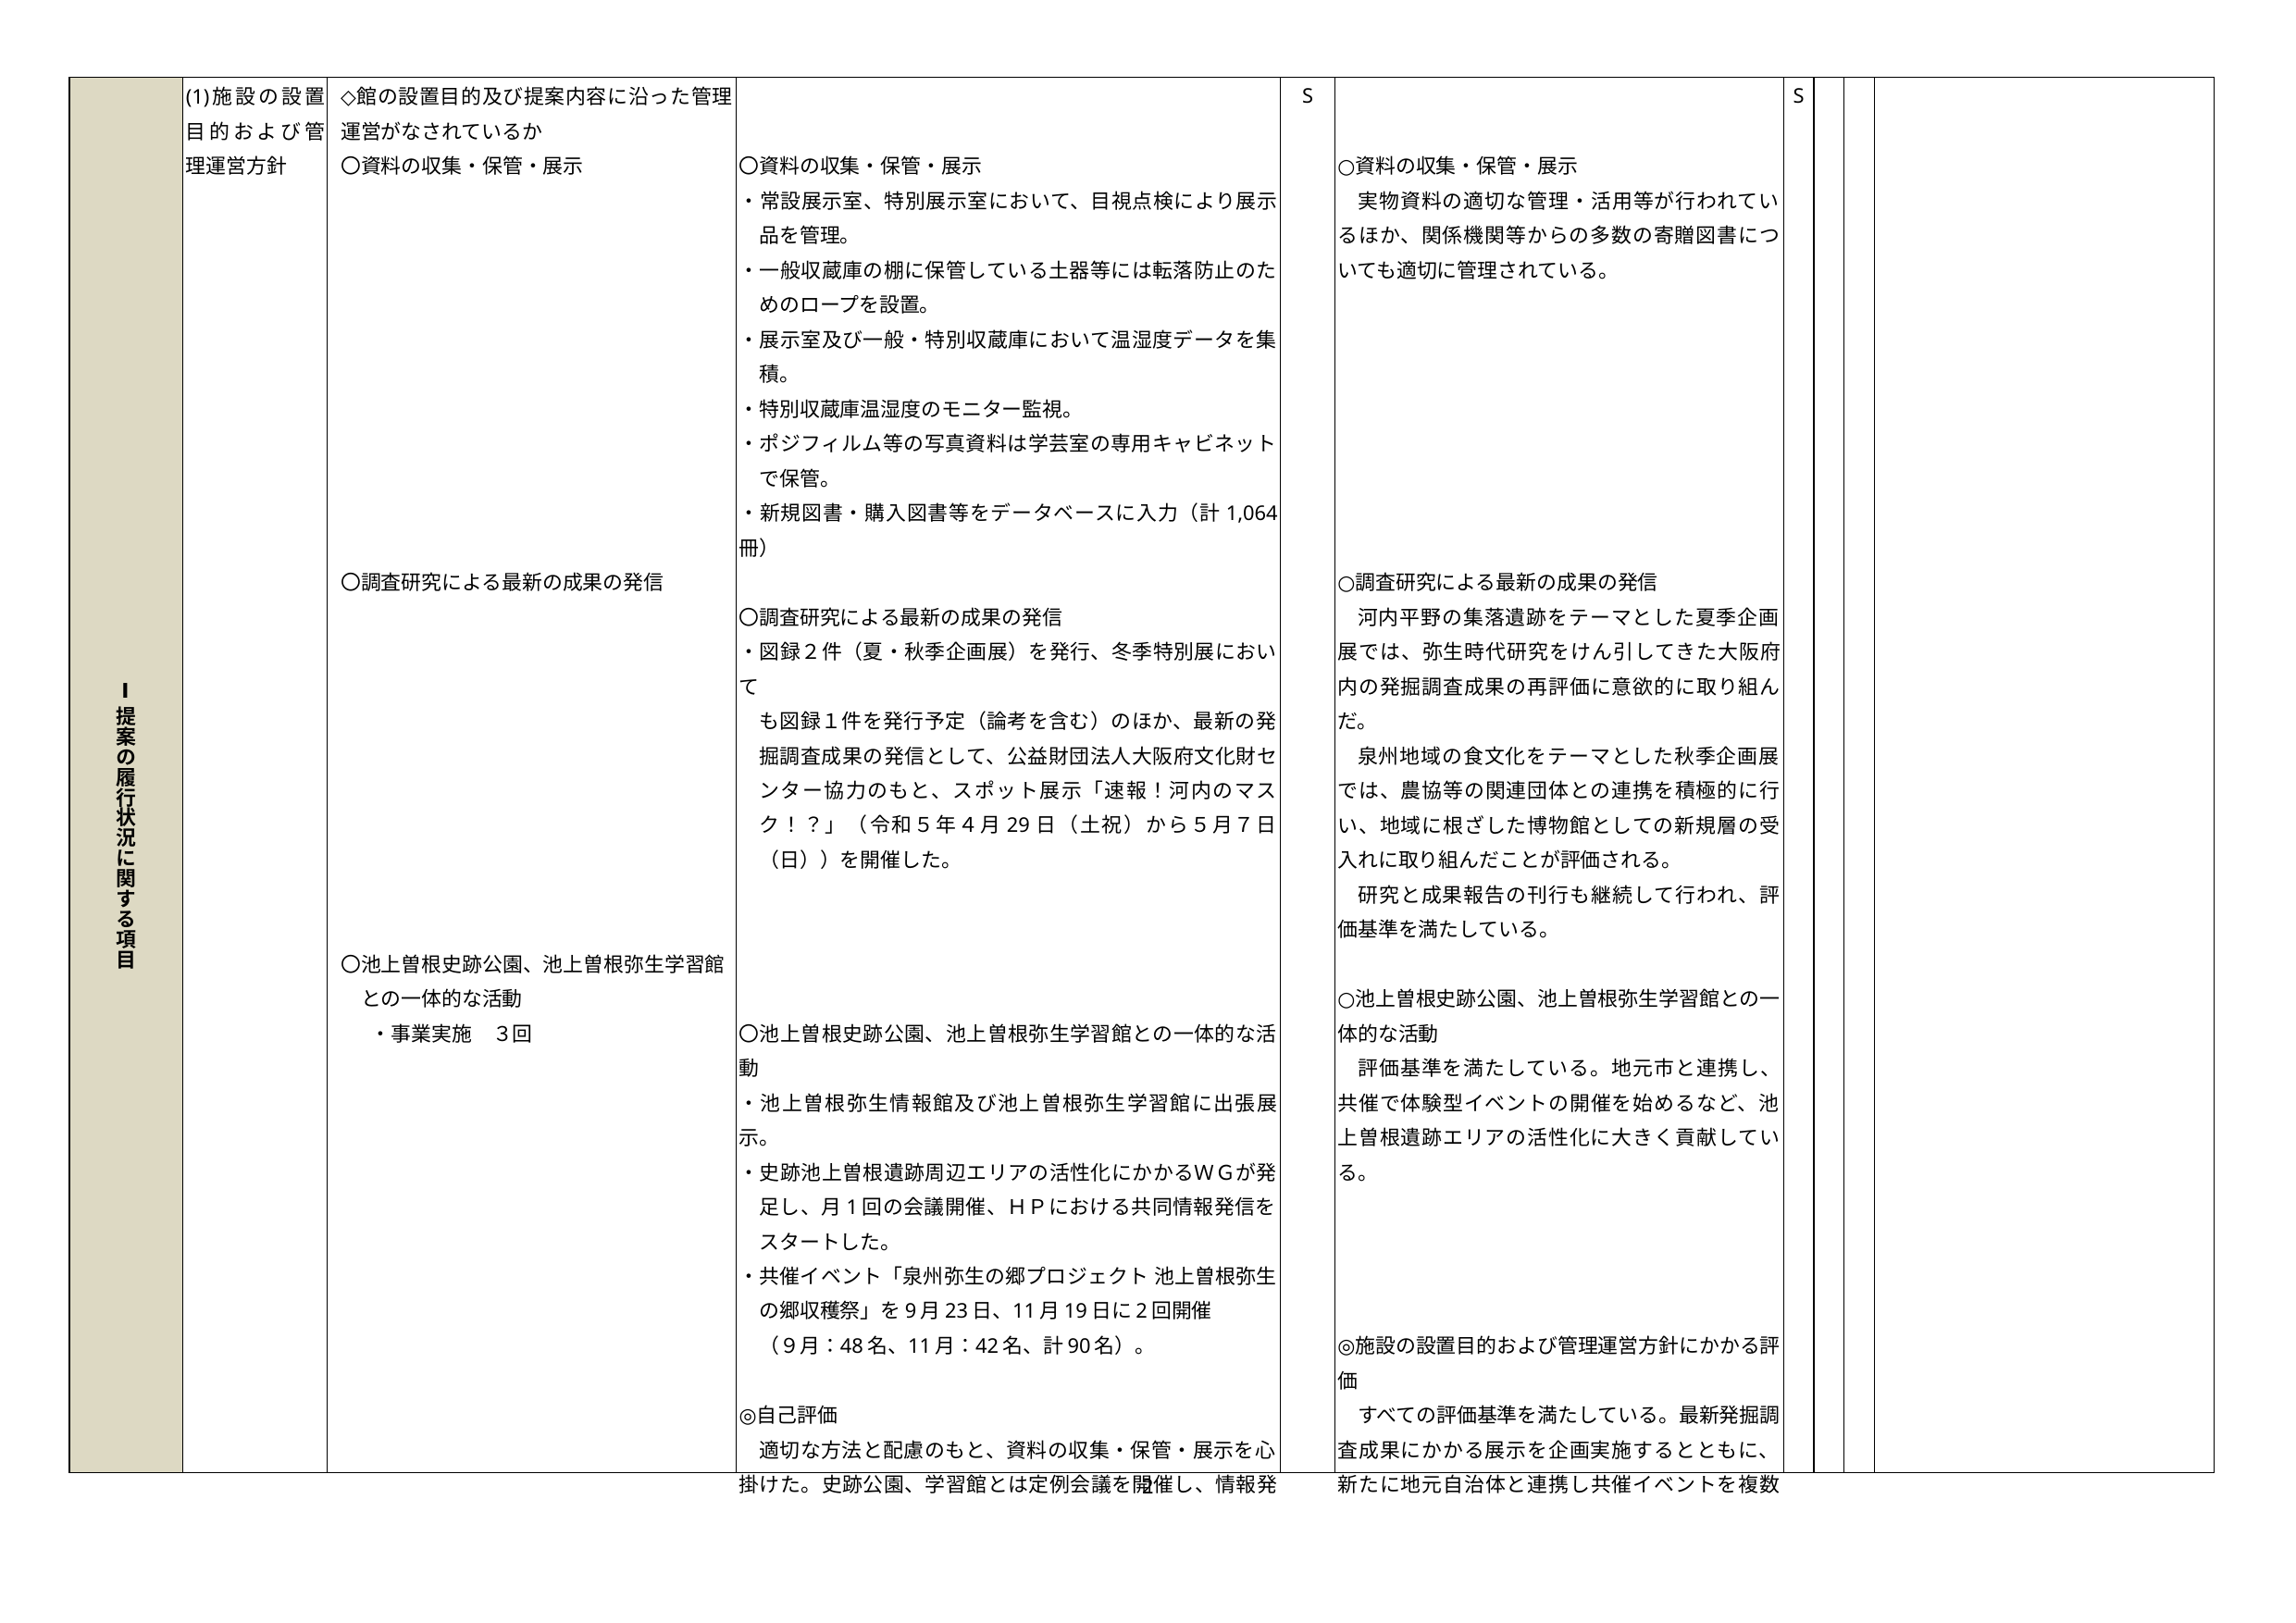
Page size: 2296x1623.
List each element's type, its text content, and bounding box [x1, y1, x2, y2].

table_cell [1815, 78, 1843, 1472]
table_cell [1875, 78, 2214, 1472]
table_cell ○資料の収集・保管・展示 実物資料の適切な管理・活用等が行われているほか、関係機関等からの多数の寄贈図書についても適切に管理されている。 ○調査研究による最新の成果の発信 河内平野の集落遺跡をテーマとした夏季企画展では、弥生時代研究をけん引してきた大阪府内の発掘調査成果の再評価に意欲的に取り組んだ。 泉州地域の食文化をテーマとした秋季企画展では、農協等の関連団体との連携を積極的に行い、地域に根ざした博物館としての新規層の受入れに取り組んだことが評価される。 研究と成果報告の刊行も継続して行われ、評価基準を満たしている。 ○池上曽根史跡公園、池上曽根弥生学習館との一体的な活動 評価基準を満たしている。地元市と連携し、共催で体験型イベントの開催を始めるなど、池上曽根遺跡エリアの活性化に大きく貢献している。 ◎施設の設置目的および管理運営方針にかかる評価 すべての評価基準を満たしている。最新発掘調査成果にかかる展示を企画実施するとともに、新たに地元自治体と連携し共催イベントを複数回実施するなど、積極的に池上曽根遺跡エリアの活性化に貢献している点が高く評価される。 [1335, 78, 1783, 1472]
table_cell Ⅰ提案の履行状況に関する項目 [70, 78, 182, 1472]
table_cell S [1281, 78, 1334, 1472]
table_cell 〇資料の収集・保管・展示 ・常設展示室、特別展示室において、目視点検により展示品を管理。 ・一般収蔵庫の棚に保管している土器等には転落防止のためのロープを設置。 ・展示室及び一般・特別収蔵庫において温湿度データを集積。 ・特別収蔵庫温湿度のモニター監視。 ・ポジフィルム等の写真資料は学芸室の専用キャビネットで保管。 ・新規図書・購入図書等をデータベースに入力（計1,064冊） 〇調査研究による最新の成果の発信 ・図録２件（夏・秋季企画展）を発行、冬季特別展において も図録１件を発行予定（論考を含む）のほか、最新の発掘調査成果の発信として、公益財団法人大阪府文化財センター協力のもと、スポット展示「速報！河内のマスク！？」（令和５年４月29日（土祝）から５月７日（日））を開催した。 〇池上曽根史跡公園、池上曽根弥生学習館との一体的な活動 ・池上曽根弥生情報館及び池上曽根弥生学習館に出張展示。 ・史跡池上曽根遺跡周辺エリアの活性化にかかるＷＧが発足し、月1回の会議開催、ＨＰにおける共同情報発信をスタートした。 ・共催イベント「泉州弥生の郷プロジェクト 池上曽根弥生の郷収穫祭」を9月23日、11月19日に2回開催 （９月：48名、11月：42名、計90名）。 ◎自己評価 適切な方法と配慮のもと、資料の収集・保管・展示を心掛けた。史跡公園、学習館とは定例会議を開催し、情報発信、共同イベントの実施など連携強化が大いに前進した。 [737, 78, 1280, 1472]
table_cell ◇館の設置目的及び提案内容に沿った管理運営がなされているか 〇資料の収集・保管・展示 〇調査研究による最新の成果の発信 〇池上曽根史跡公園、池上曽根弥生学習館 との一体的な活動 ・事業実施 ３回 [328, 78, 736, 1472]
table_cell S [1784, 78, 1813, 1472]
table_cell (1)施設の設置目的および管理運営方針 [183, 78, 327, 1472]
table_cell [1844, 78, 1874, 1472]
